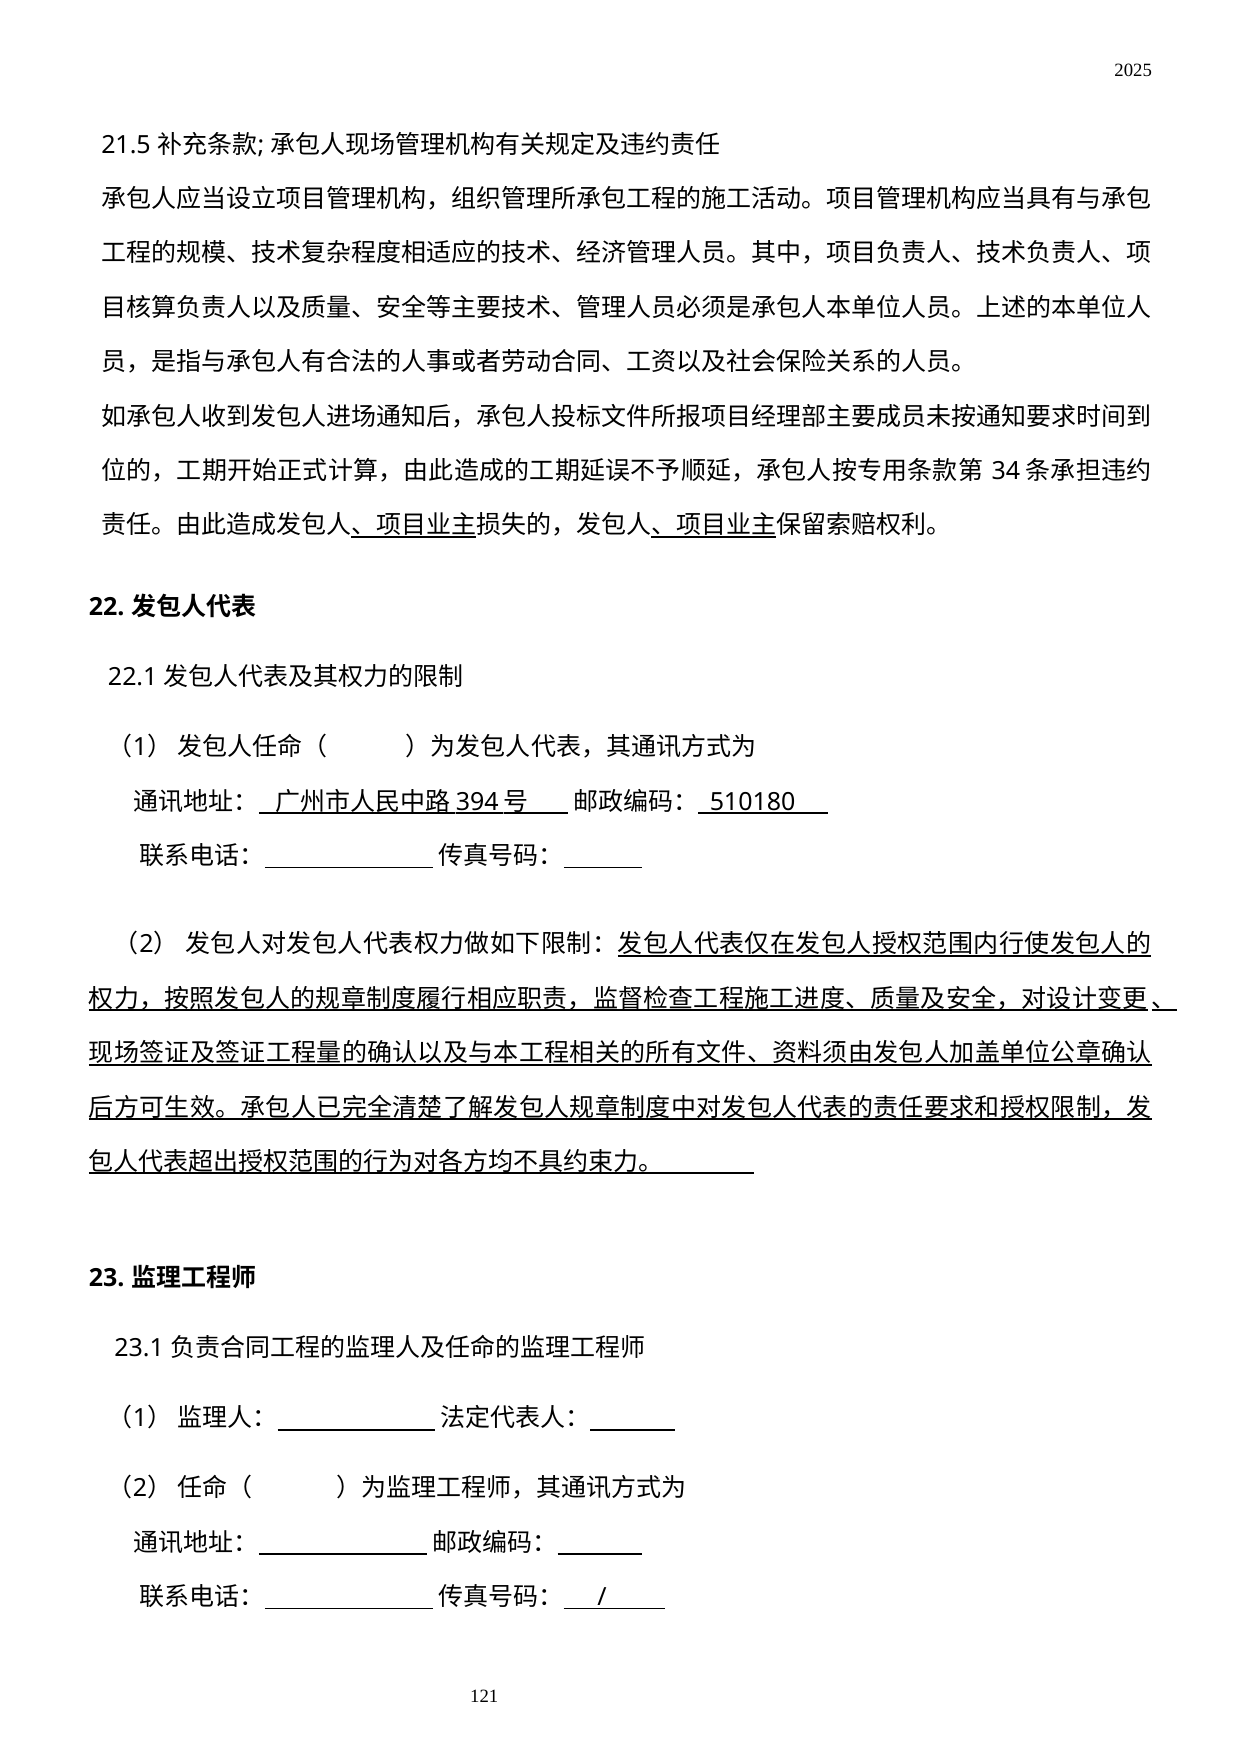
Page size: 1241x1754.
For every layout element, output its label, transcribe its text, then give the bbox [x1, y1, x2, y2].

text 通讯地址： 广州市人民中路394号 邮政编码： 510180 [101, 781, 1152, 817]
text 23.1 负责合同工程的监理人及任命的监理工程师 [89, 1327, 1152, 1363]
text （1） 发包人任命（ ）为发包人代表，其通讯方式为 [101, 727, 1152, 763]
text 联系电话： 传真号码： [89, 836, 1152, 872]
text 承包人应当设立项目管理机构，组织管理所承包工程的施工活动。项目管理机构应当具有与承包工程的规模、技术复杂程度相适应的技术、经济管理人员。其中，项目负责人、技术负责人、项目核算负责人以及质量、安全等主要技术、管理人员必须是承包人本单位人员。上述的本单位人员，是指与承包人有合法的人事或者劳动合同、工资以及社会保险关系的人员。 [101, 178, 1152, 378]
text 联系电话： 传真号码： / [89, 1577, 1152, 1613]
text （2） 发包人对发包人代表权力做如下限制：发包人代表仅在发包人授权范围内行使发包人的权力，按照发包人的规章制度履行相应职责，监督检查工程施工进度、质量及安全，对设计变更、现场签证及签证工程量的确认以及与本工程相关的所有文件、资料须由发包人加盖单位公章确认后方可生效。承包人已完全清楚了解发包人规章制度中对发包人代表的责任要求和授权限制，发包人代表超出授权范围的行为对各方均不具约束力。 [89, 924, 1152, 1064]
text 如承包人收到发包人进场通知后，承包人投标文件所报项目经理部主要成员未按通知要求时间到位的，工期开始正式计算，由此造成的工期延误不予顺延，承包人按专用条款第34条承担违约责任。由此造成发包人、项目业主损失的，发包人、项目业主保留索赔权利。 [101, 396, 1152, 541]
subtitle 22. 发包人代表 [89, 586, 1152, 622]
text 22.1 发包人代表及其权力的限制 [101, 656, 1152, 693]
text （2） 发包人对发包人代表权力做如下限制：发包人代表仅在发包人授权范围内行使发包人的权力，按照发包人的规章制度履行相应职责，监督检查工程施工进度、质量及安全，对设计变更、现场签证及签证工程量的确认以及与本工程相关的所有文件、资料须由发包人加盖单位公章确认后方可生效。承包人已完全清楚了解发包人规章制度中对发包人代表的责任要求和授权限制，发包人代表超出授权范围的行为对各方均不具约束力。 [89, 1066, 1152, 1118]
text 21.5 补充条款; 承包人现场管理机构有关规定及违约责任 [101, 124, 1152, 160]
text 通讯地址： 邮政编码： [101, 1522, 1152, 1558]
text （2） 任命（ ）为监理工程师，其通讯方式为 [89, 1468, 1152, 1504]
subtitle 23. 监理工程师 [89, 1257, 1152, 1293]
text （1） 监理人： 法定代表人： [89, 1398, 1152, 1434]
text （2） 发包人对发包人代表权力做如下限制：发包人代表仅在发包人授权范围内行使发包人的权力，按照发包人的规章制度履行相应职责，监督检查工程施工进度、质量及安全，对设计变更、现场签证及签证工程量的确认以及与本工程相关的所有文件、资料须由发包人加盖单位公章确认后方可生效。承包人已完全清楚了解发包人规章制度中对发包人代表的责任要求和授权限制，发包人代表超出授权范围的行为对各方均不具约束力。 [89, 1120, 1152, 1178]
